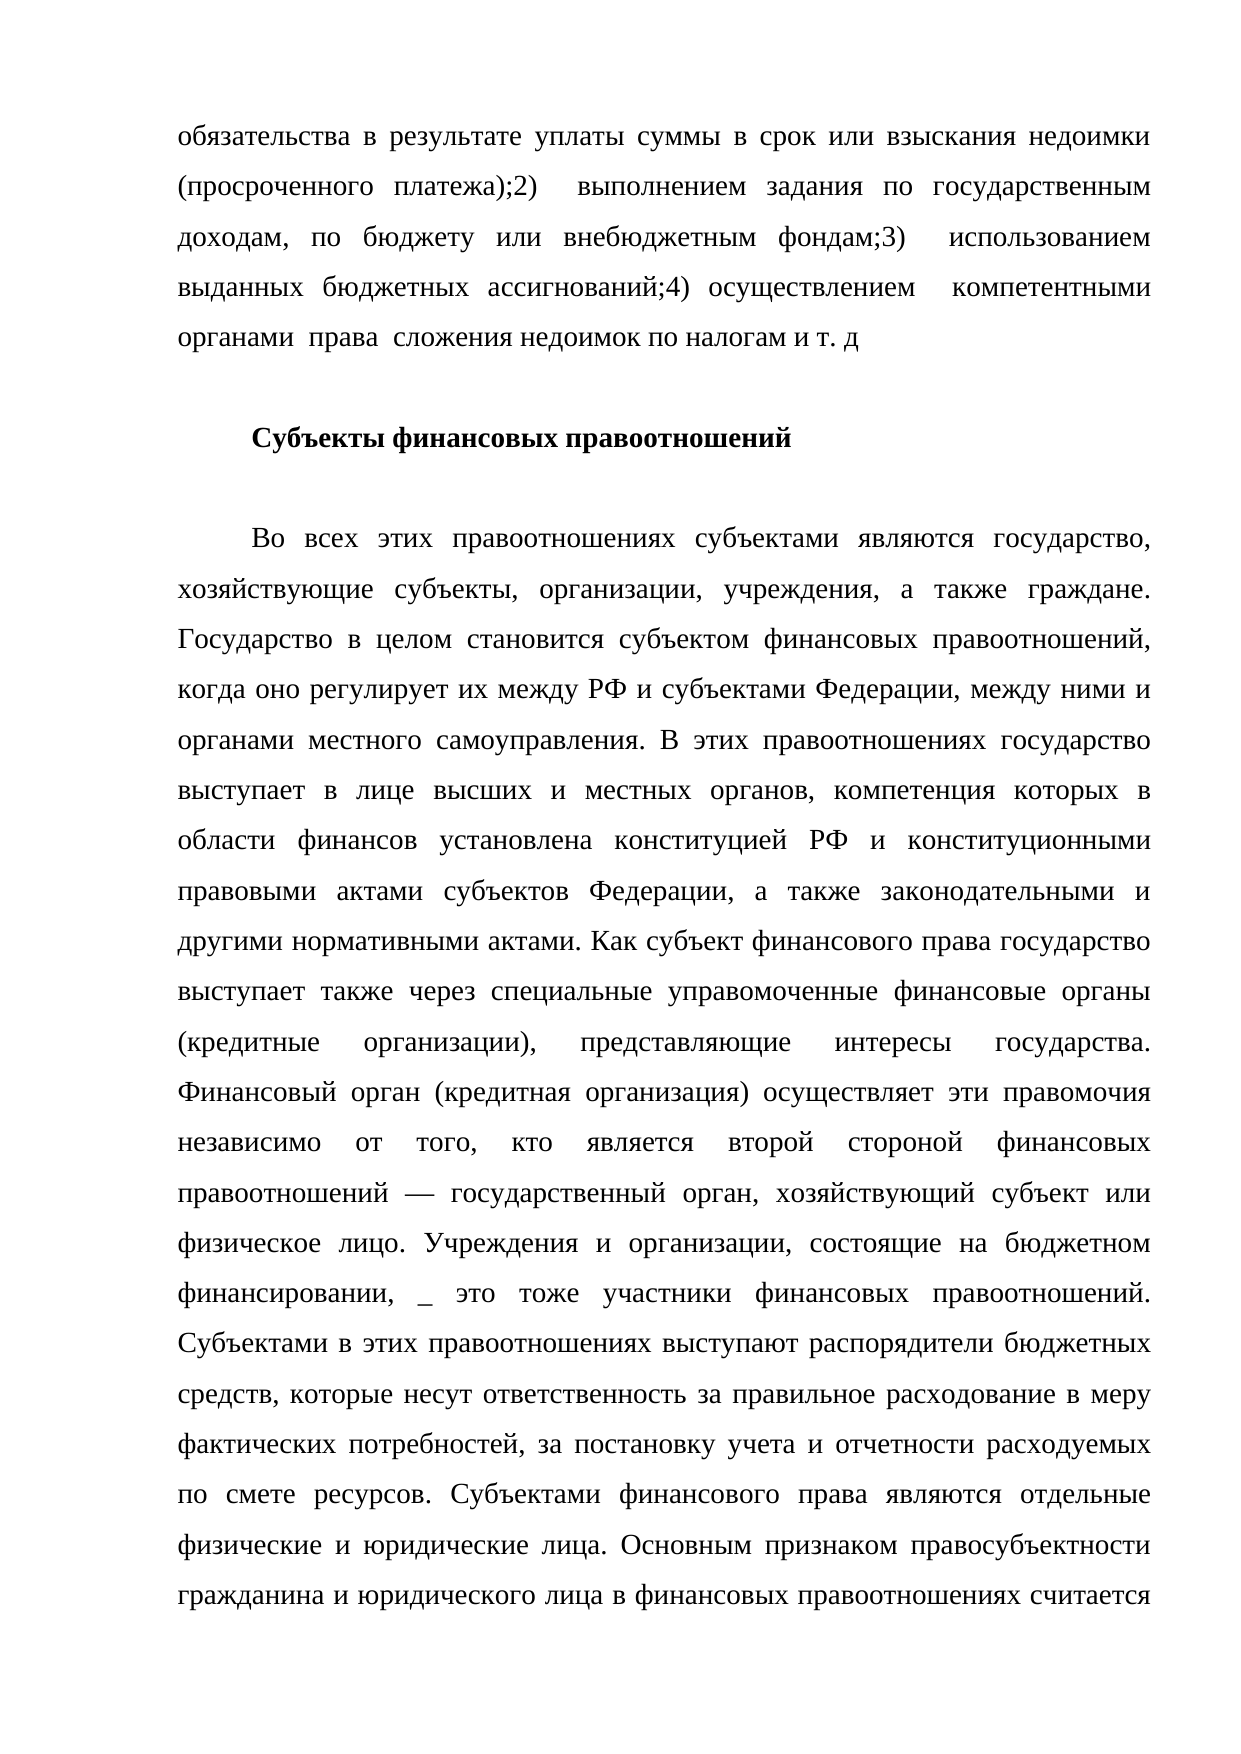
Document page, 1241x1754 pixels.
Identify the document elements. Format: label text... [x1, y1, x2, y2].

text Субъекты финансовых правоотношений [177, 420, 1152, 453]
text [177, 118, 1152, 353]
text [177, 521, 1152, 1611]
